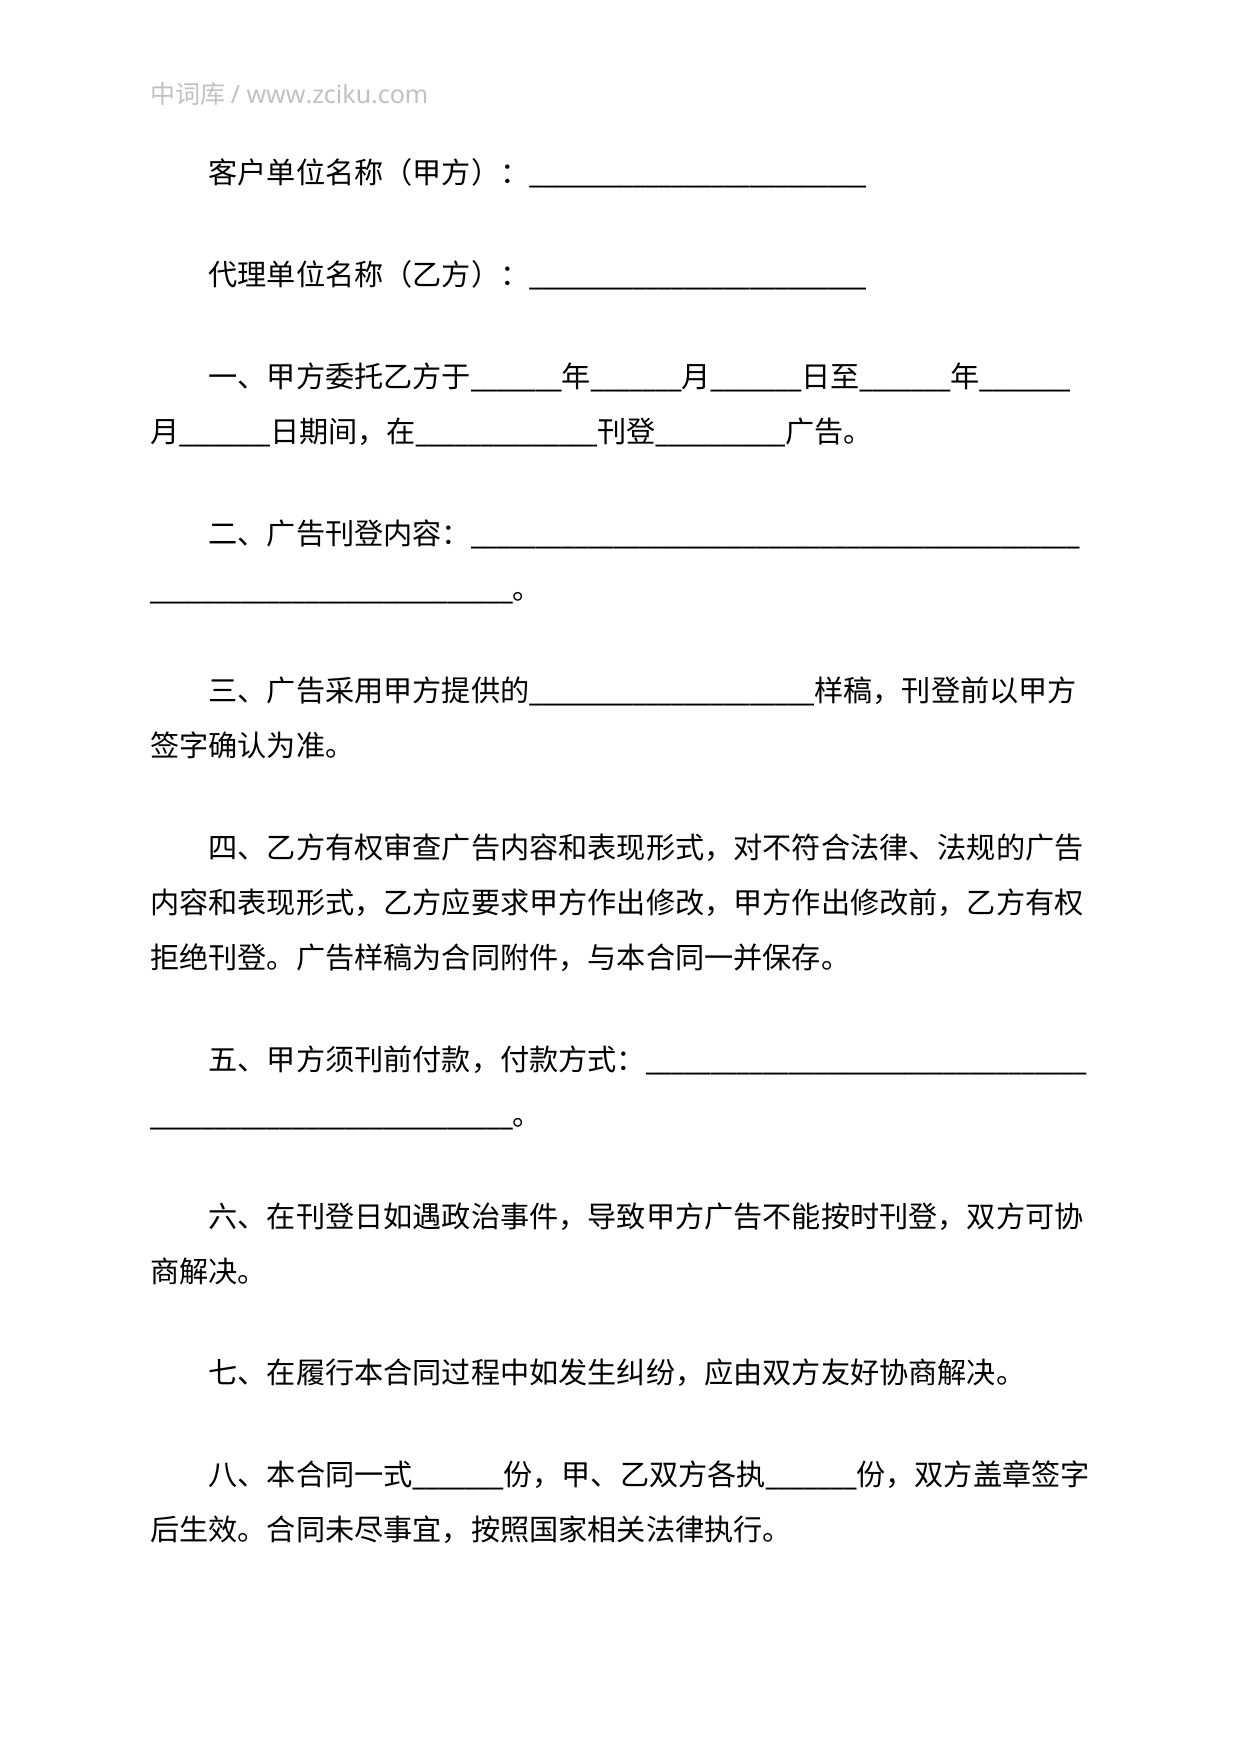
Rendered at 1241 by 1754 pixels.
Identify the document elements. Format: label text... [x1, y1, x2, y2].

text 二、广告刊登内容：___________________________________________________________________________。 [150, 511, 1090, 608]
text 六、在刊登日如遇政治事件，导致甲方广告不能按时刊登，双方可协商解决。 [150, 1193, 1090, 1290]
text 客户单位名称（甲方）：__________________________ [150, 150, 1090, 192]
text 八、本合同一式_______份，甲、乙双方各执_______份，双方盖章签字后生效。合同未尽事宜，按照国家相关法律执行。 [150, 1452, 1090, 1549]
text 七、在履行本合同过程中如发生纠纷，应由双方友好协商解决。 [150, 1350, 1090, 1392]
text 一、甲方委托乙方于_______年_______月_______日至_______年_______月_______日期间，在______________刊登__________广告。 [150, 354, 1090, 451]
text 五、甲方须刊前付款，付款方式：______________________________________________________________。 [150, 1036, 1090, 1134]
text 三、广告采用甲方提供的______________________样稿，刊登前以甲方签字确认为准。 [150, 668, 1090, 765]
text 代理单位名称（乙方）：__________________________ [150, 252, 1090, 294]
text 四、乙方有权审查广告内容和表现形式，对不符合法律、法规的广告内容和表现形式，乙方应要求甲方作出修改，甲方作出修改前，乙方有权拒绝刊登。广告样稿为合同附件，与本合同一并保存。 [150, 825, 1090, 977]
